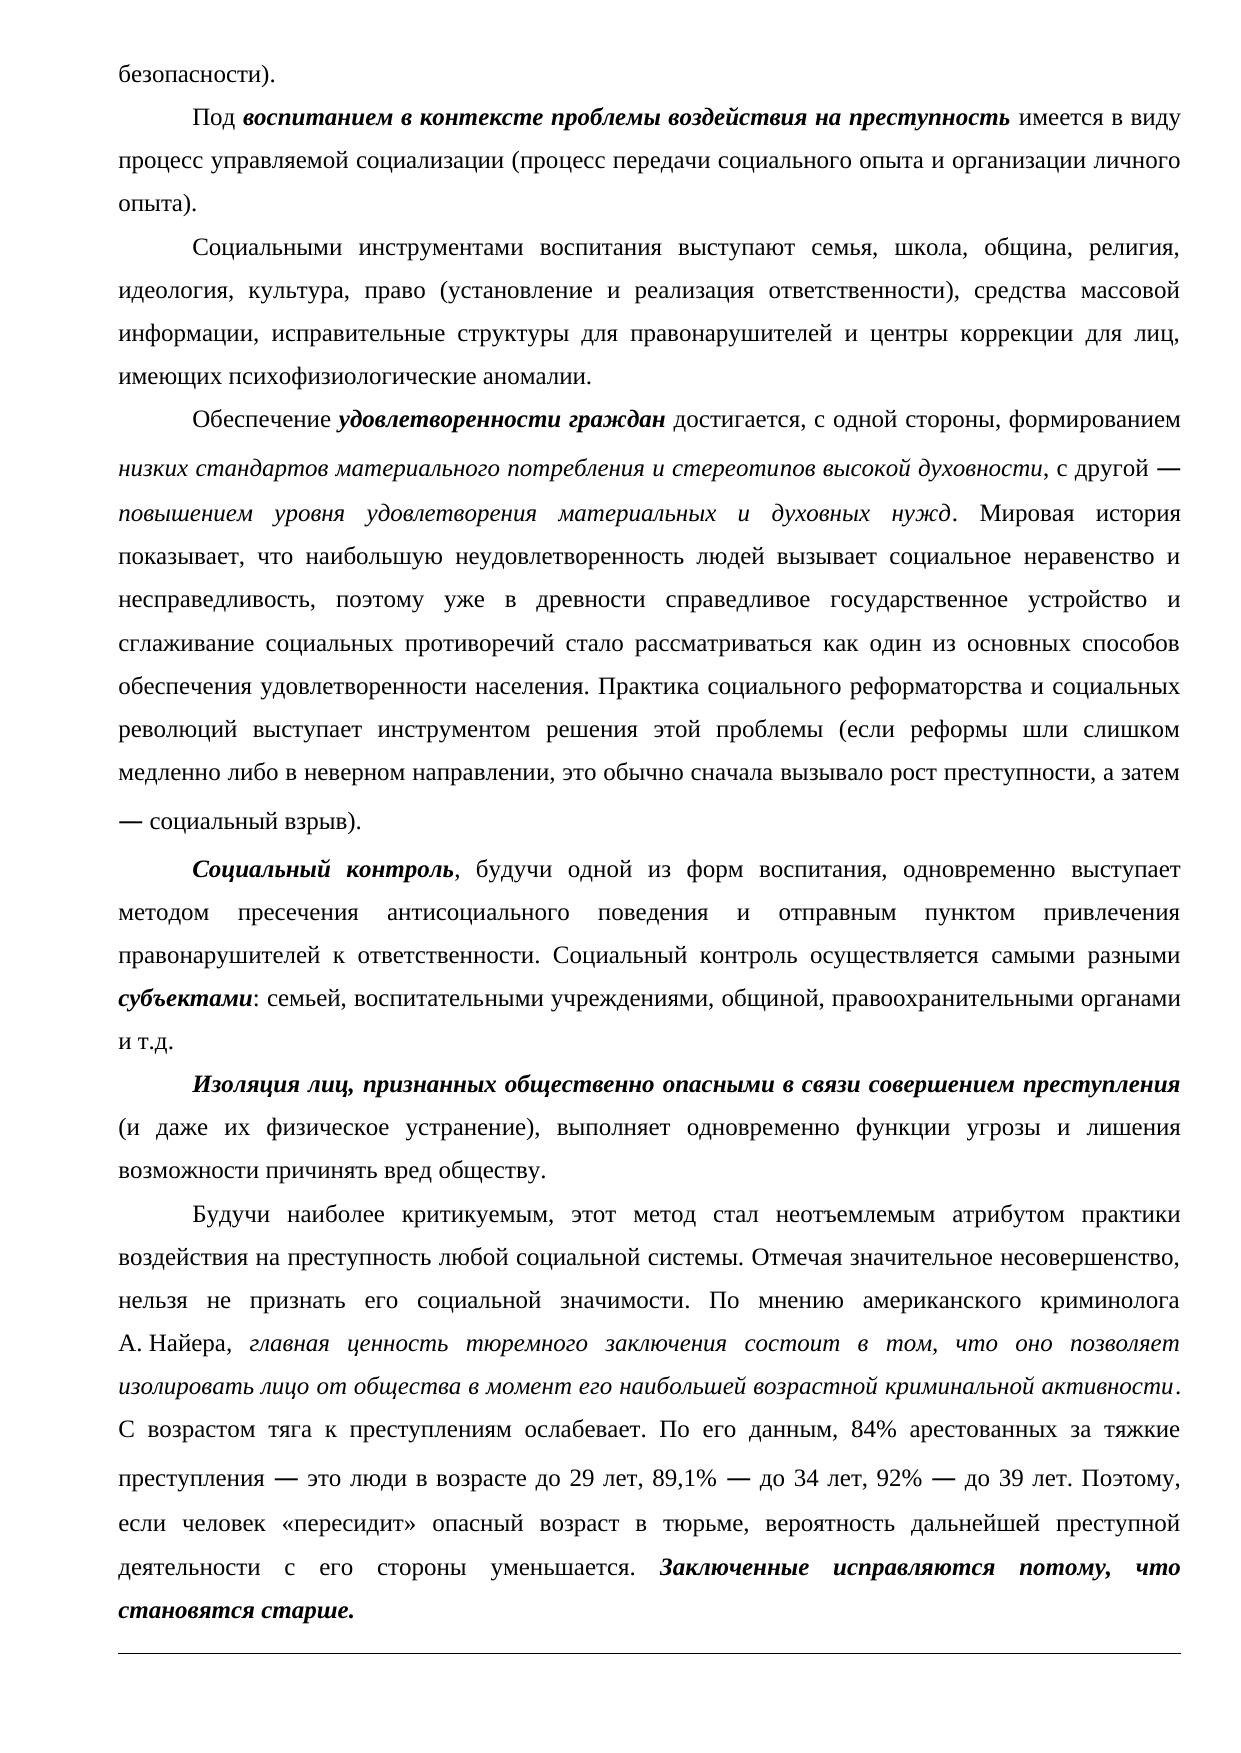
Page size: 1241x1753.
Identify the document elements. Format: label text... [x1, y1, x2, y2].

text Изоляция лиц, признанных общественно опасными в связи совершением преступления (и даже их физическое устранение), выполняет одновременно функции угрозы и лишения возможности причинять вред обществу. [118, 1069, 1181, 1184]
text Социальный контроль, будучи одной из форм воспитания, одновременно выступает методом пресечения антисоциального поведения и отправным пунктом привлечения правонарушителей к ответственности. Социальный контроль осуществляется самыми разными субъектами: семьей, воспитательными учреждениями, общиной, правоохранительными органами и т.д. [118, 854, 1181, 1055]
text Социальными инструментами воспитания выступают семья, школа, община, религия, идеология, культура, право (установление и реализация ответственности), средства массовой информации, исправительные структуры для правонарушителей и центры коррекции для лиц, имеющих психофизиологические аномалии. [118, 232, 1181, 390]
text Под воспитанием в контексте проблемы воздействия на преступность имеется в виду процесс управляемой социализации (процесс передачи социального опыта и организации личного опыта). [118, 102, 1181, 217]
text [118, 59, 1181, 88]
text Обеспечение удовлетворенности граждан достигается, с одной стороны, формированием низких стандартов материального потребления и стереотипов высокой духовности, с другой — повышением уровня удовлетворения материальных и духовных нужд. Мировая история показывает, что наибольшую неудовлетворенность людей вызывает социальное неравенство и несправедливость, поэтому уже в древности справедливое государственное устройство и сглаживание социальных противоречий стало рассматриваться как один из основных способов обеспечения удовлетворенности населения. Практика социального реформаторства и социальных революций выступает инструментом решения этой проблемы (если реформы шли слишком медленно либо в неверном направлении, это обычно сначала вызывало рост преступности, а затем — социальный взрыв). [118, 404, 1181, 837]
text Будучи наиболее критикуемым, этот метод стал неотъемлемым атрибутом практики воздействия на преступность любой социальной системы. Отмечая значительное несовершенство, нельзя не признать его социальной значимости. По мнению американского криминолога А. Найера, главная ценность тюремного заключения состоит в том, что оно позволяет изолировать лицо от общества в момент его наибольшей возрастной криминальной активности. С возрастом тяга к преступлениям ослабевает. По его данным, 84% арестованных за тяжкие преступления — это люди в возрасте до 29 лет, 89,1% — до 34 лет, 92% — до 39 лет. Поэтому, если человек «пересидит» опасный возраст в тюрьме, вероятность дальнейшей преступной деятельности с его стороны уменьшается. Заключенные исправляются потому, что становятся старше. [118, 1199, 1181, 1653]
